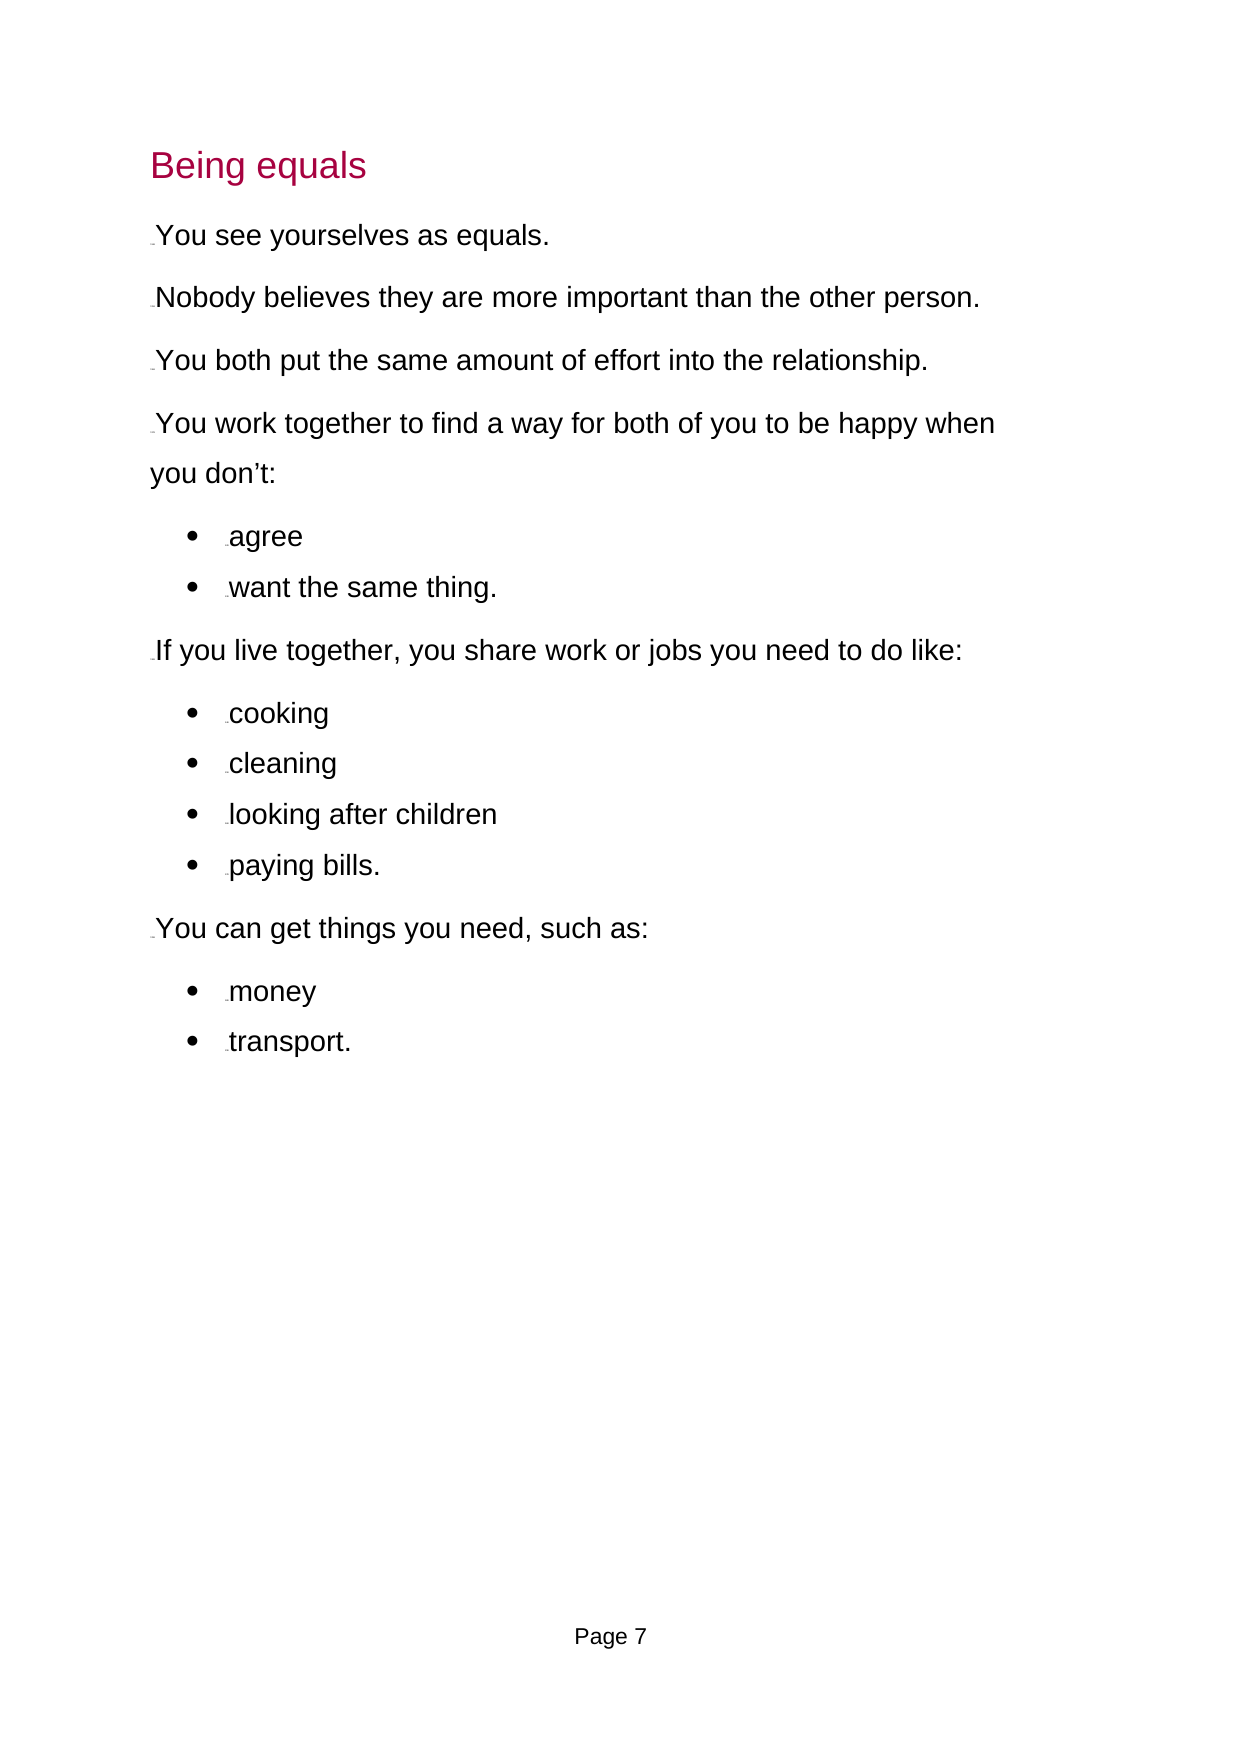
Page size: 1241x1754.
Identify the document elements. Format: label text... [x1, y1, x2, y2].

list 35Bcleaning [187, 746, 1090, 780]
list 39Btransport. [187, 1024, 1090, 1058]
list 34Bcooking [187, 696, 1090, 729]
text 134BYou see yourselves as equals. [150, 218, 1090, 251]
list 37Bpaying bills. [187, 848, 1090, 881]
text 136BYou both put the same amount of effort into the relationship. [150, 343, 1090, 377]
list 33Bwant the same thing. [187, 570, 1090, 604]
text 138BIf you live together, you share work or jobs you need to do like: [150, 633, 1090, 667]
subtitle Being equals [150, 143, 1090, 186]
list 32Bagree [187, 519, 1090, 553]
text 135BNobody believes they are more important than the other person. [150, 281, 1090, 314]
text 137BYou work together to find a way for both of you to be happy when you don’t: [150, 406, 1090, 490]
list 36Blooking after children [187, 797, 1090, 831]
text 139BYou can get things you need, such as: [150, 911, 1090, 944]
list 38Bmoney [187, 974, 1090, 1007]
